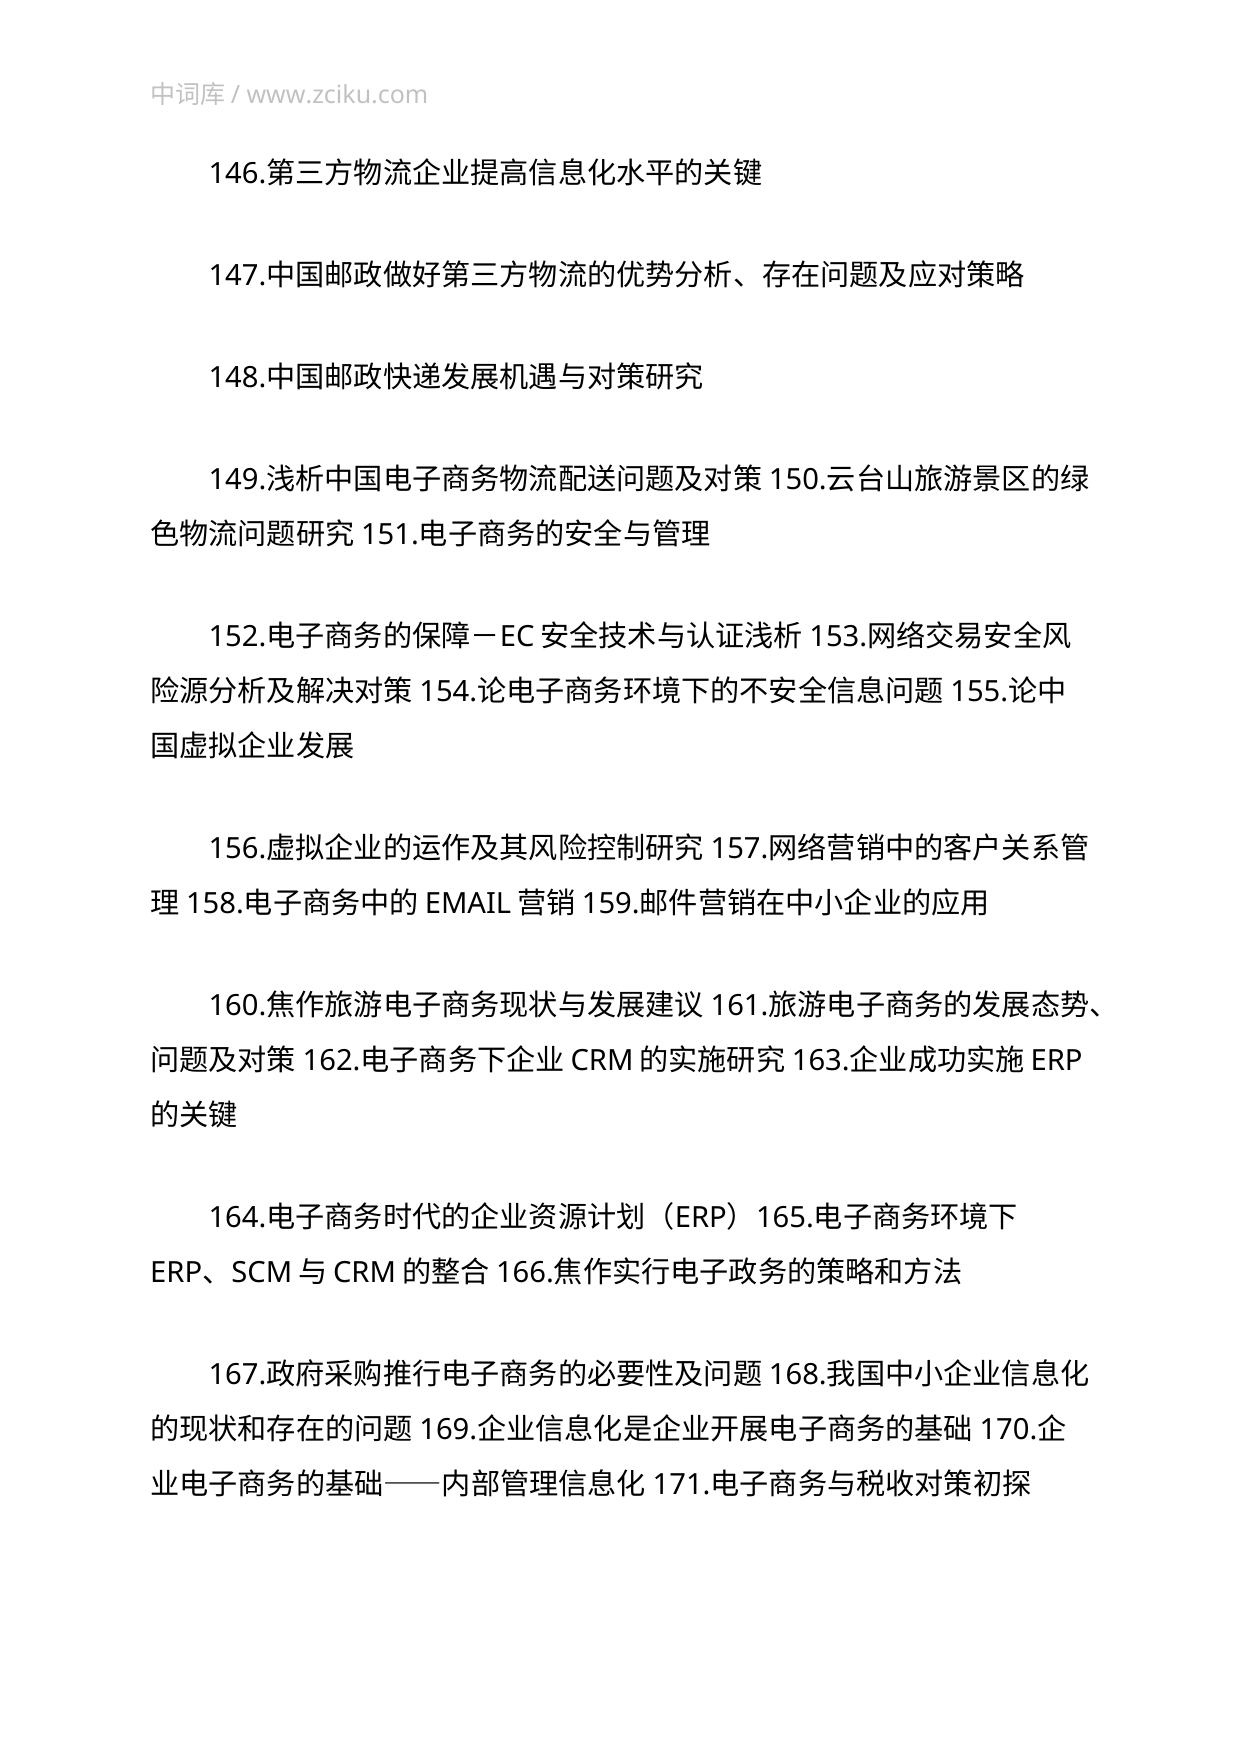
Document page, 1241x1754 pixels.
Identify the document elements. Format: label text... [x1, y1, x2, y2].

text 146.第三方物流企业提高信息化水平的关键 [150, 150, 1090, 192]
text 148.中国邮政快递发展机遇与对策研究 [150, 354, 1090, 396]
text 152.电子商务的保障－EC安全技术与认证浅析 153.网络交易安全风险源分析及解决对策 154.论电子商务环境下的不安全信息问题 155.论中国虚拟企业发展 [150, 613, 1090, 765]
text 160.焦作旅游电子商务现状与发展建议 161.旅游电子商务的发展态势、问题及对策 162.电子商务下企业CRM的实施研究 163.企业成功实施ERP的关键 [150, 982, 1090, 1134]
text 149.浅析中国电子商务物流配送问题及对策 150.云台山旅游景区的绿色物流问题研究 151.电子商务的安全与管理 [150, 456, 1090, 553]
text 156.虚拟企业的运作及其风险控制研究 157.网络营销中的客户关系管理 158.电子商务中的EMAIL营销 159.邮件营销在中小企业的应用 [150, 825, 1090, 922]
text 167.政府采购推行电子商务的必要性及问题 168.我国中小企业信息化的现状和存在的问题 169.企业信息化是企业开展电子商务的基础 170.企业电子商务的基础——内部管理信息化 171.电子商务与税收对策初探 [150, 1350, 1090, 1503]
text 147.中国邮政做好第三方物流的优势分析、存在问题及应对策略 [150, 252, 1090, 294]
text 164.电子商务时代的企业资源计划（ERP）165.电子商务环境下ERP、SCM与CRM的整合 166.焦作实行电子政务的策略和方法 [150, 1193, 1090, 1291]
